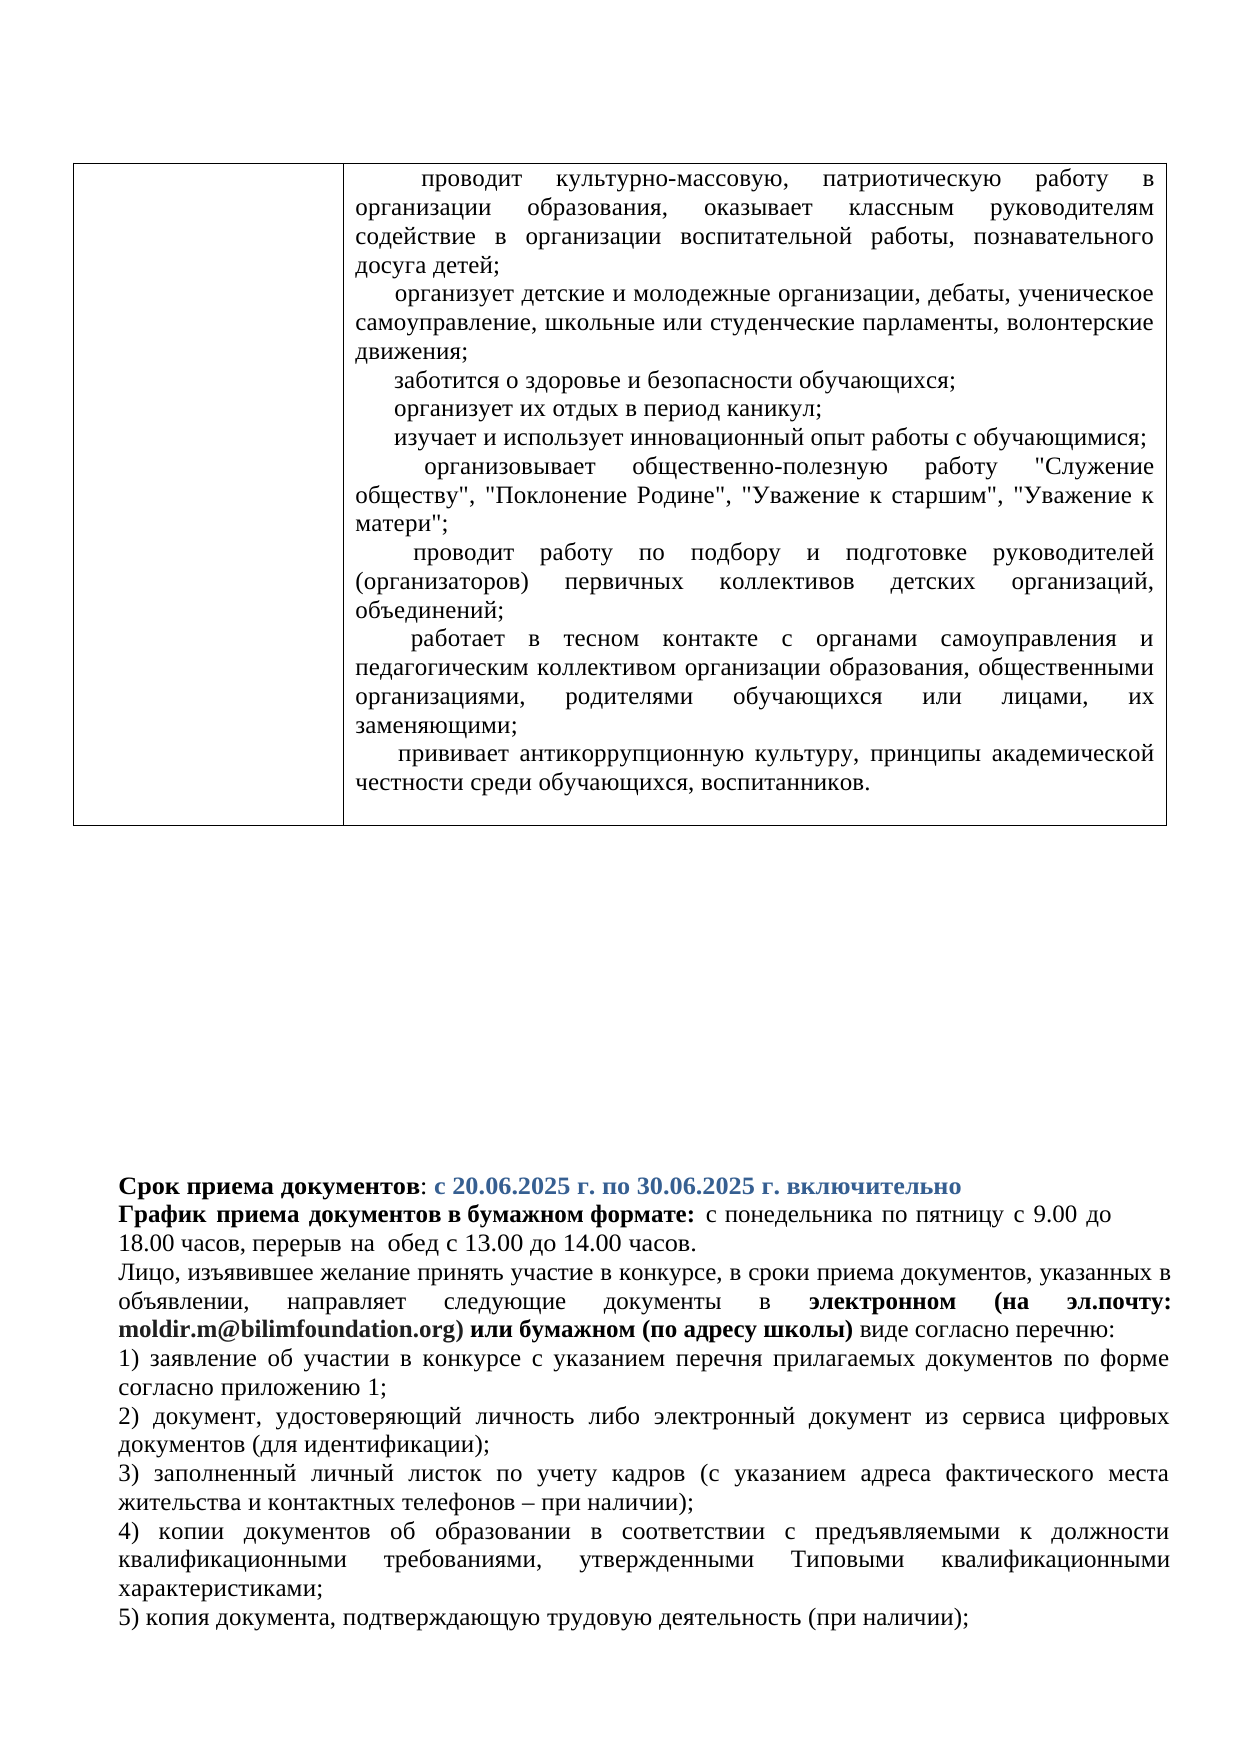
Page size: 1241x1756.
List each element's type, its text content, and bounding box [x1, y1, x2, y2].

text 1) заявление об участии в конкурсе с указанием перечня прилагаемых документов по форме согласно приложению 1; [118, 1343, 1172, 1401]
text График приема документов в бумажном формате: с понедельника по пятницу с 9.00 до 18.00 часов, перерыв на обед с 13.00 до 14.00 часов. [118, 1199, 1172, 1257]
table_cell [74, 164, 343, 825]
text Срок приема документов: с 20.06.2025 г. по 30.06.2025 г. включительно [118, 1171, 1172, 1199]
text 3) заполненный личный листок по учету кадров (с указанием адреса фактического места жительства и контактных телефонов – при наличии); [118, 1458, 1172, 1516]
text Лицо, изъявившее желание принять участие в конкурсе, в сроки приема документов, указанных в объявлении, направляет следующие документы в электронном (на эл.почту: moldir.m@bilimfoundation.org) или бумажном (по адресу школы) виде согласно перечню: [118, 1257, 1172, 1343]
text 2) документ, удостоверяющий личность либо электронный документ из сервиса цифровых документов (для идентификации); [118, 1401, 1172, 1458]
text 4) копии документов об образовании в соответствии с предъявляемыми к должности квалификационными требованиями, утвержденными Типовыми квалификационными характеристиками; [118, 1516, 1172, 1602]
text 5) копия документа, подтверждающую трудовую деятельность (при наличии); [118, 1602, 1172, 1631]
